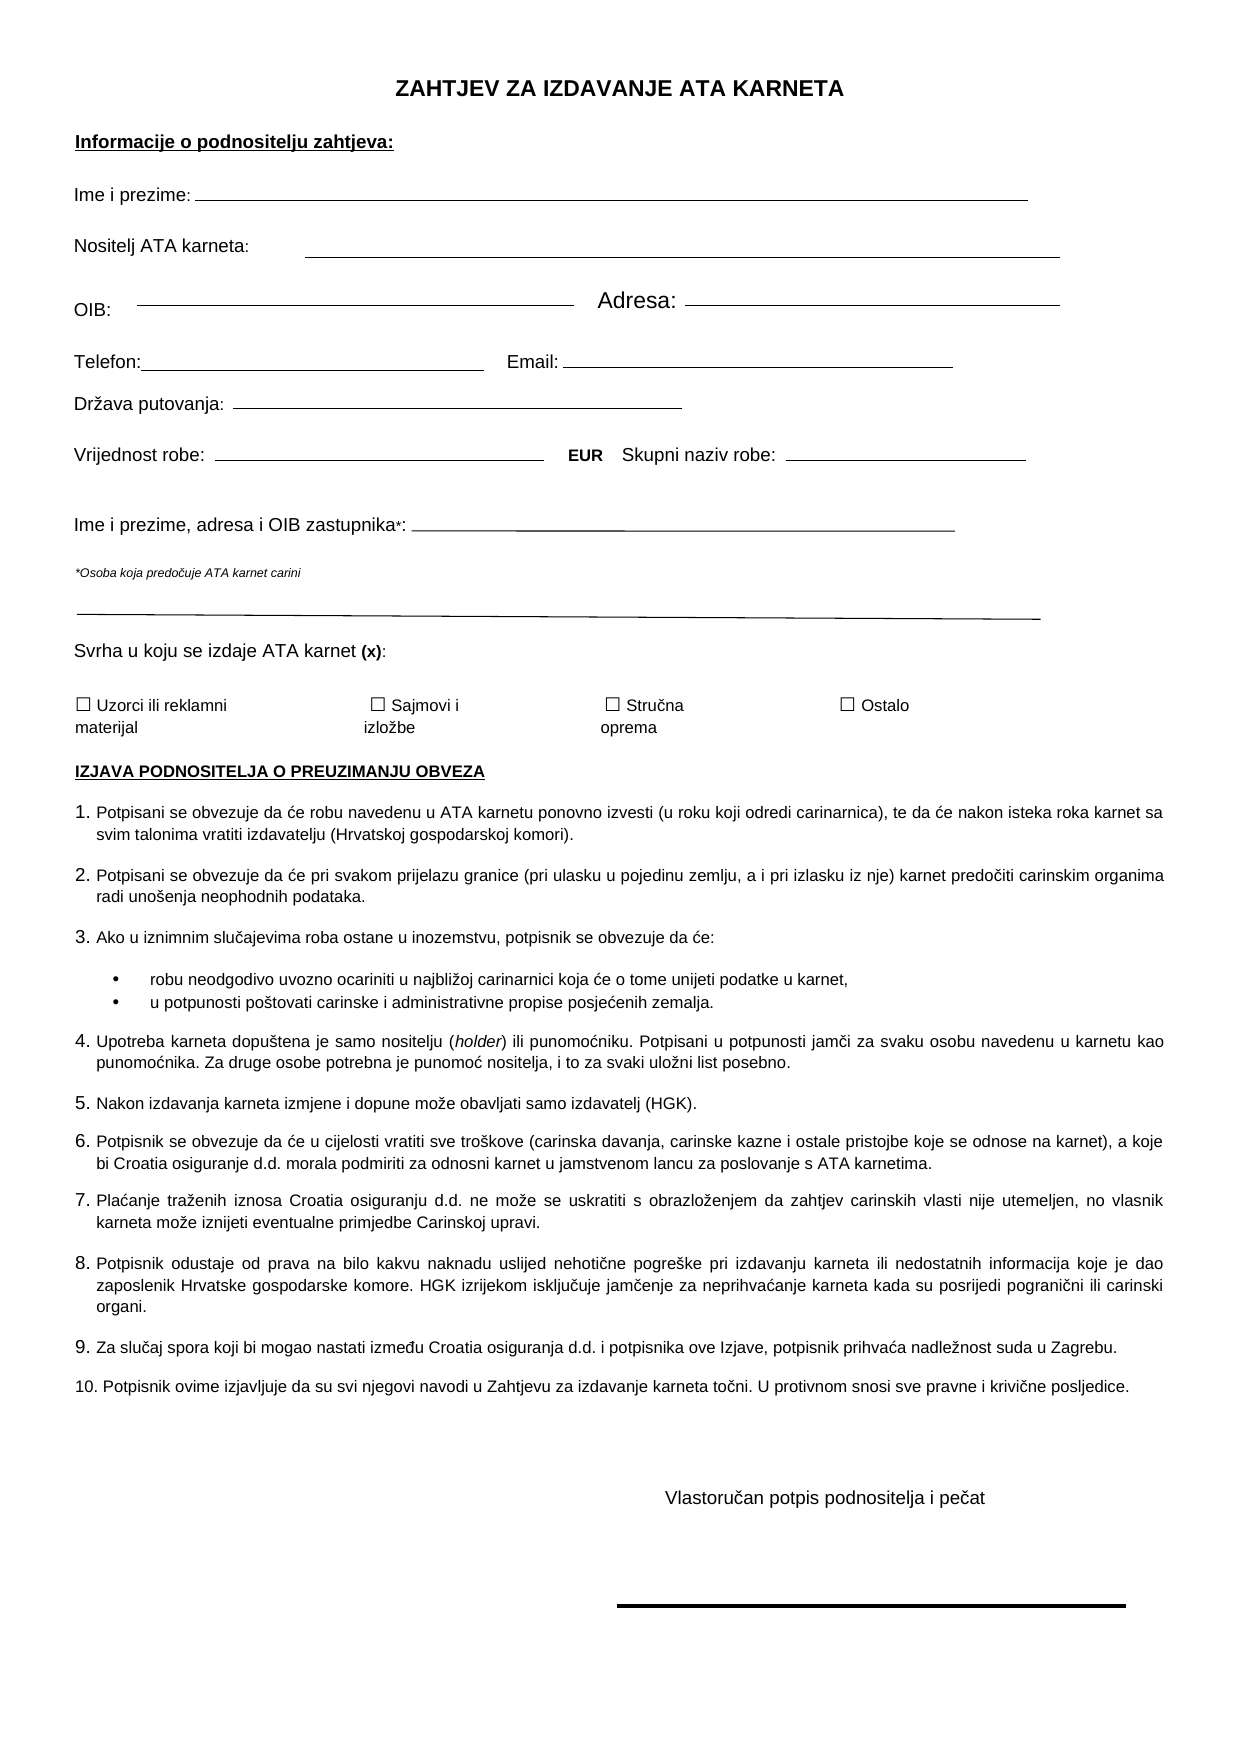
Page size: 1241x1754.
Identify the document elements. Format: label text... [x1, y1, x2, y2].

text Ime i prezime, adresa i OIB zastupnika*: [73, 514, 1165, 535]
list robu neodgodivo uvozno ocariniti u najbližoj carinarnici koja će o tome unijeti podatke u karnet, [112, 967, 1165, 989]
text Država putovanja: [73, 392, 1165, 414]
list Potpisnik odustaje od prava na bilo kakvu naknadu uslijed nehotične pogreške pri izdavanju karneta ili nedostatnih informacija koje je dao zaposlenik Hrvatske gospodarske komore. HGK izrijekom isključuje jamčenje za neprihvaćanje karneta kada su posrijedi pogranični ili carinski organi. [75, 1252, 1165, 1316]
text materijal izložbe oprema [75, 718, 1165, 737]
text Ime i prezime: [73, 184, 1165, 205]
text IZJAVA PODNOSITELJA O PREUZIMANJU OBVEZA [75, 762, 1165, 781]
list u potpunosti poštovati carinske i administrativne propise posjećenih zemalja. [112, 991, 1165, 1013]
text Vrijednost robe: EUR Skupni naziv robe: [73, 444, 1165, 466]
list Upotreba karneta dopuštena je samo nositelju (holder) ili punomoćniku. Potpisani u potpunosti jamči za svaku osobu navedenu u karnetu kao punomoćnika. Za druge osobe potrebna je punomoć nositelja, i to za svaki uložni list posebno. [75, 1029, 1165, 1072]
list Potpisnik se obvezuje da će u cijelosti vratiti sve troškove (carinska davanja, carinske kazne i ostale pristojbe koje se odnose na karnet), a koje bi Croatia osiguranje d.d. morala podmiriti za odnosni karnet u jamstvenom lancu za poslovanje s ATA karnetima. [75, 1130, 1165, 1173]
list Plaćanje traženih iznosa Croatia osiguranju d.d. ne može se uskratiti s obrazloženjem da zahtjev carinskih vlasti nije utemeljen, no vlasnik karneta može iznijeti eventualne primjedbe Carinskoj upravi. [75, 1189, 1165, 1232]
text Nositelj ATA karneta: [73, 234, 1165, 256]
list Za slučaj spora koji bi mogao nastati između Croatia osiguranja d.d. i potpisnika ove Izjave, potpisnik prihvaća nadležnost suda u Zagrebu. [75, 1336, 1165, 1357]
text Svrha u koju se izdaje ATA karnet (x): [73, 640, 1165, 662]
list Nakon izdavanja karneta izmjene i dopune može obavljati samo izdavatelj (HGK). [75, 1092, 1165, 1114]
list Ako u iznimnim slučajevima roba ostane u inozemstvu, potpisnik se obvezuje da će: [75, 926, 1165, 948]
text Vlastoručan potpis podnositelja i pečat [665, 1486, 1165, 1508]
text ZAHTJEV ZA IZDAVANJE ATA KARNETA [75, 75, 1164, 101]
text 10. Potpisnik ovime izjavljuje da su svi njegovi navodi u Zahtjevu za izdavanje karneta točni. U protivnom snosi sve pravne i krivične posljedice. [75, 1377, 1165, 1396]
text Telefon: Email: [73, 351, 1165, 373]
text *Osoba koja predočuje ATA karnet carini [75, 566, 1165, 580]
list Potpisani se obvezuje da će pri svakom prijelazu granice (pri ulasku u pojedinu zemlju, a i pri izlasku iz nje) karnet predočiti carinskim organima radi unošenja neophodnih podataka. [75, 863, 1165, 906]
text ☐ Uzorci ili reklamni ☐ Sajmovi i ☐ Stručna ☐ Ostalo [75, 691, 1165, 716]
text Informacije o podnositelju zahtjeva: [75, 131, 1165, 152]
text OIB: [73, 258, 1165, 321]
list Potpisani se obvezuje da će robu navedenu u ATA karnetu ponovno izvesti (u roku koji odredi carinarnica), te da će nakon isteka roka karnet sa svim talonima vratiti izdavatelju (Hrvatskoj gospodarskoj komori). [75, 801, 1165, 844]
